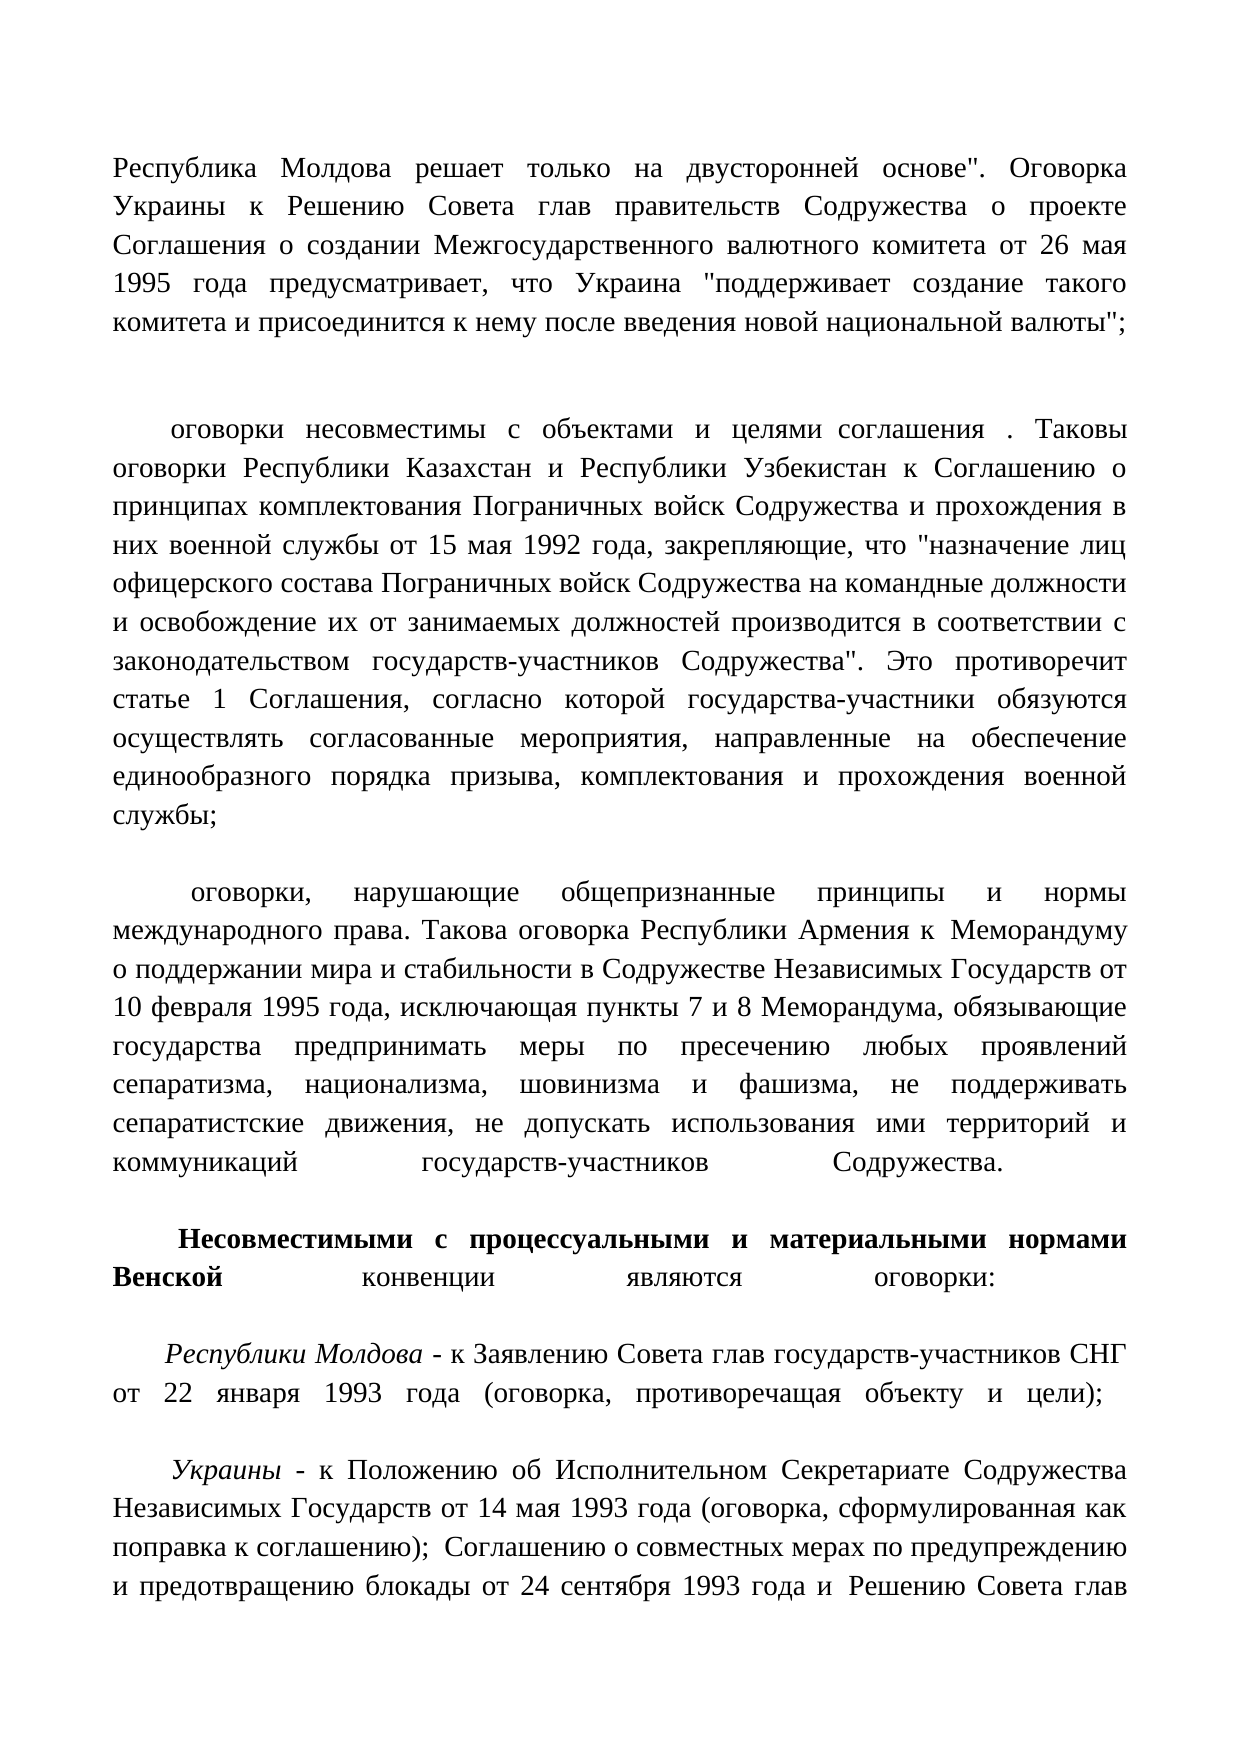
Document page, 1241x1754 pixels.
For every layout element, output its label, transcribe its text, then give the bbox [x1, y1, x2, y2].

text оговорки, нарушающие общепризнанные принципы и нормы международного права. Такова оговорка Республики Армения к Меморандуму о поддержании мира и стабильности в Содружестве Независимых Государств от 10 февраля 1995 года, исключающая пункты 7 и 8 Меморандума, обязывающие государства предпринимать меры по пресечению любых проявлений сепаратизма, национализма, шовинизма и фашизма, не поддерживать сепаратистские движения, не допускать использования ими территорий и коммуникаций государств-участников Содружества. [112, 874, 1128, 1216]
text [112, 1452, 1128, 1601]
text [112, 150, 1128, 406]
text оговорки несовместимы с объектами и целями соглашения . Таковы оговорки Республики Казахстан и Республики Узбекистан к Соглашению о принципах комплектования Пограничных войск Содружества и прохождения в них военной службы от 15 мая 1992 года, закрепляющие, что "назначение лиц офицерского состава Пограничных войск Содружества на командные должности и освобождение их от занимаемых должностей производится в соответствии с законодательством государств-участников Содружества". Это противоречит статье 1 Соглашения, согласно которой государства-участники обязуются осуществлять согласованные мероприятия, направленные на обеспечение единообразного порядка призыва, комплектования и прохождения военной службы; [112, 411, 1128, 869]
text Несовместимыми с процессуальными и материальными нормами Венской конвенции являются оговорки: [112, 1221, 1128, 1331]
text Республики Молдова - к Заявлению Совета глав государств-участников СНГ от 22 января 1993 года (оговорка, противоречащая объекту и цели); [112, 1336, 1128, 1447]
